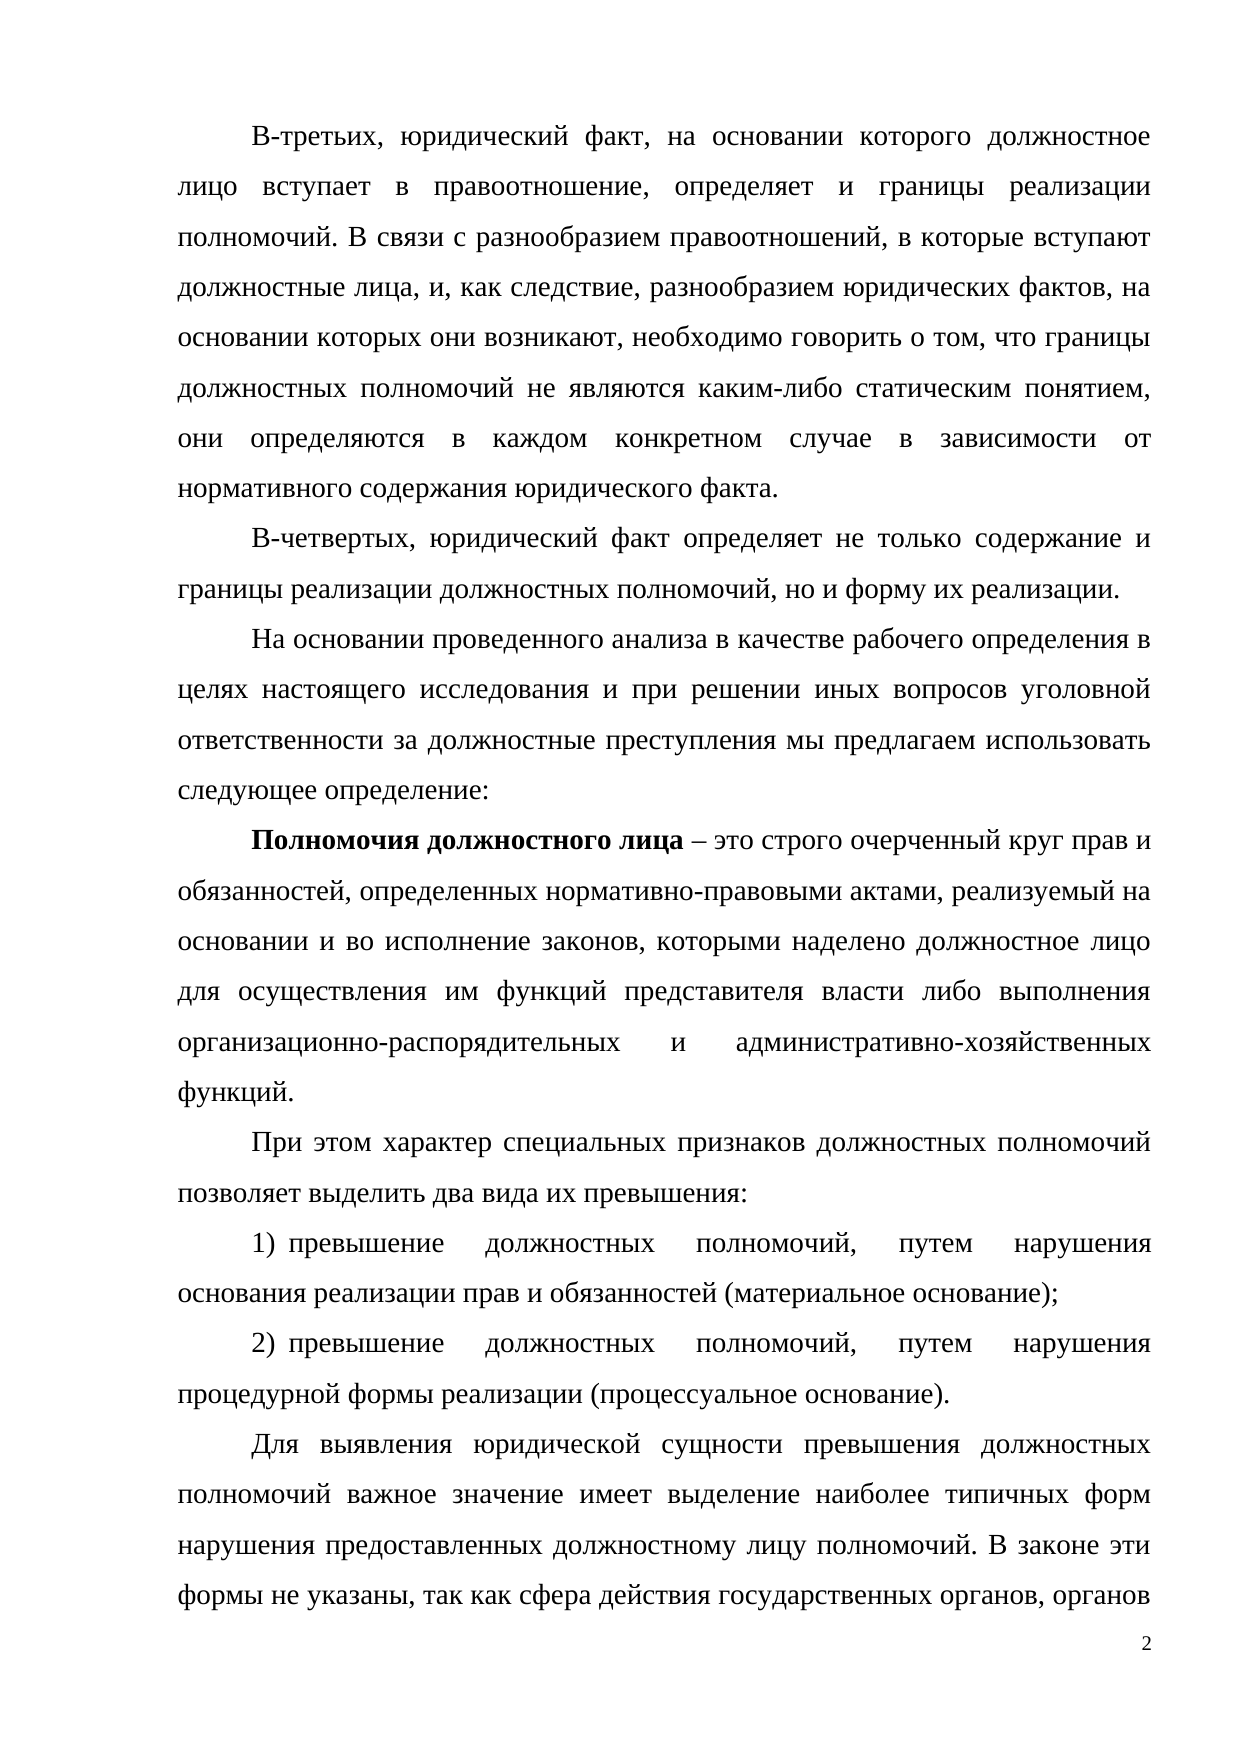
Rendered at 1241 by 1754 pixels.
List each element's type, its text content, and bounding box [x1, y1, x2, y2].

text При этом характер специальных признаков должностных полномочий позволяет выделить два вида их превышения: [177, 1124, 1152, 1208]
list превышение должностных полномочий, путем нарушения процедурной формы реализации (процессуальное основание). [177, 1326, 1152, 1409]
text В-третьих, юридический факт, на основании которого должностное лицо вступает в правоотношение, определяет и границы реализации полномочий. В связи с разнообразием правоотношений, в которые вступают должностные лица, и, как следствие, разнообразием юридических фактов, на основании которых они возникают, необходимо говорить о том, что границы должностных полномочий не являются каким-либо статическим понятием, они определяются в каждом конкретном случае в зависимости от нормативного содержания юридического факта. [177, 118, 1152, 504]
text В-четвертых, юридический факт определяет не только содержание и границы реализации должностных полномочий, но и форму их реализации. [177, 521, 1152, 604]
text На основании проведенного анализа в качестве рабочего определения в целях настоящего исследования и при решении иных вопросов уголовной ответственности за должностные преступления мы предлагаем использовать следующее определение: [177, 621, 1152, 806]
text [177, 1426, 1152, 1611]
list превышение должностных полномочий, путем нарушения основания реализации прав и обязанностей (материальное основание); [177, 1225, 1152, 1309]
text Полномочия должностного лица – это строго очерченный круг прав и обязанностей, определенных нормативно-правовыми актами, реализуемый на основании и во исполнение законов, которыми наделено должностное лицо для осуществления им функций представителя власти либо выполнения организационно-распорядительных и административно-хозяйственных функций. [177, 822, 1152, 1108]
